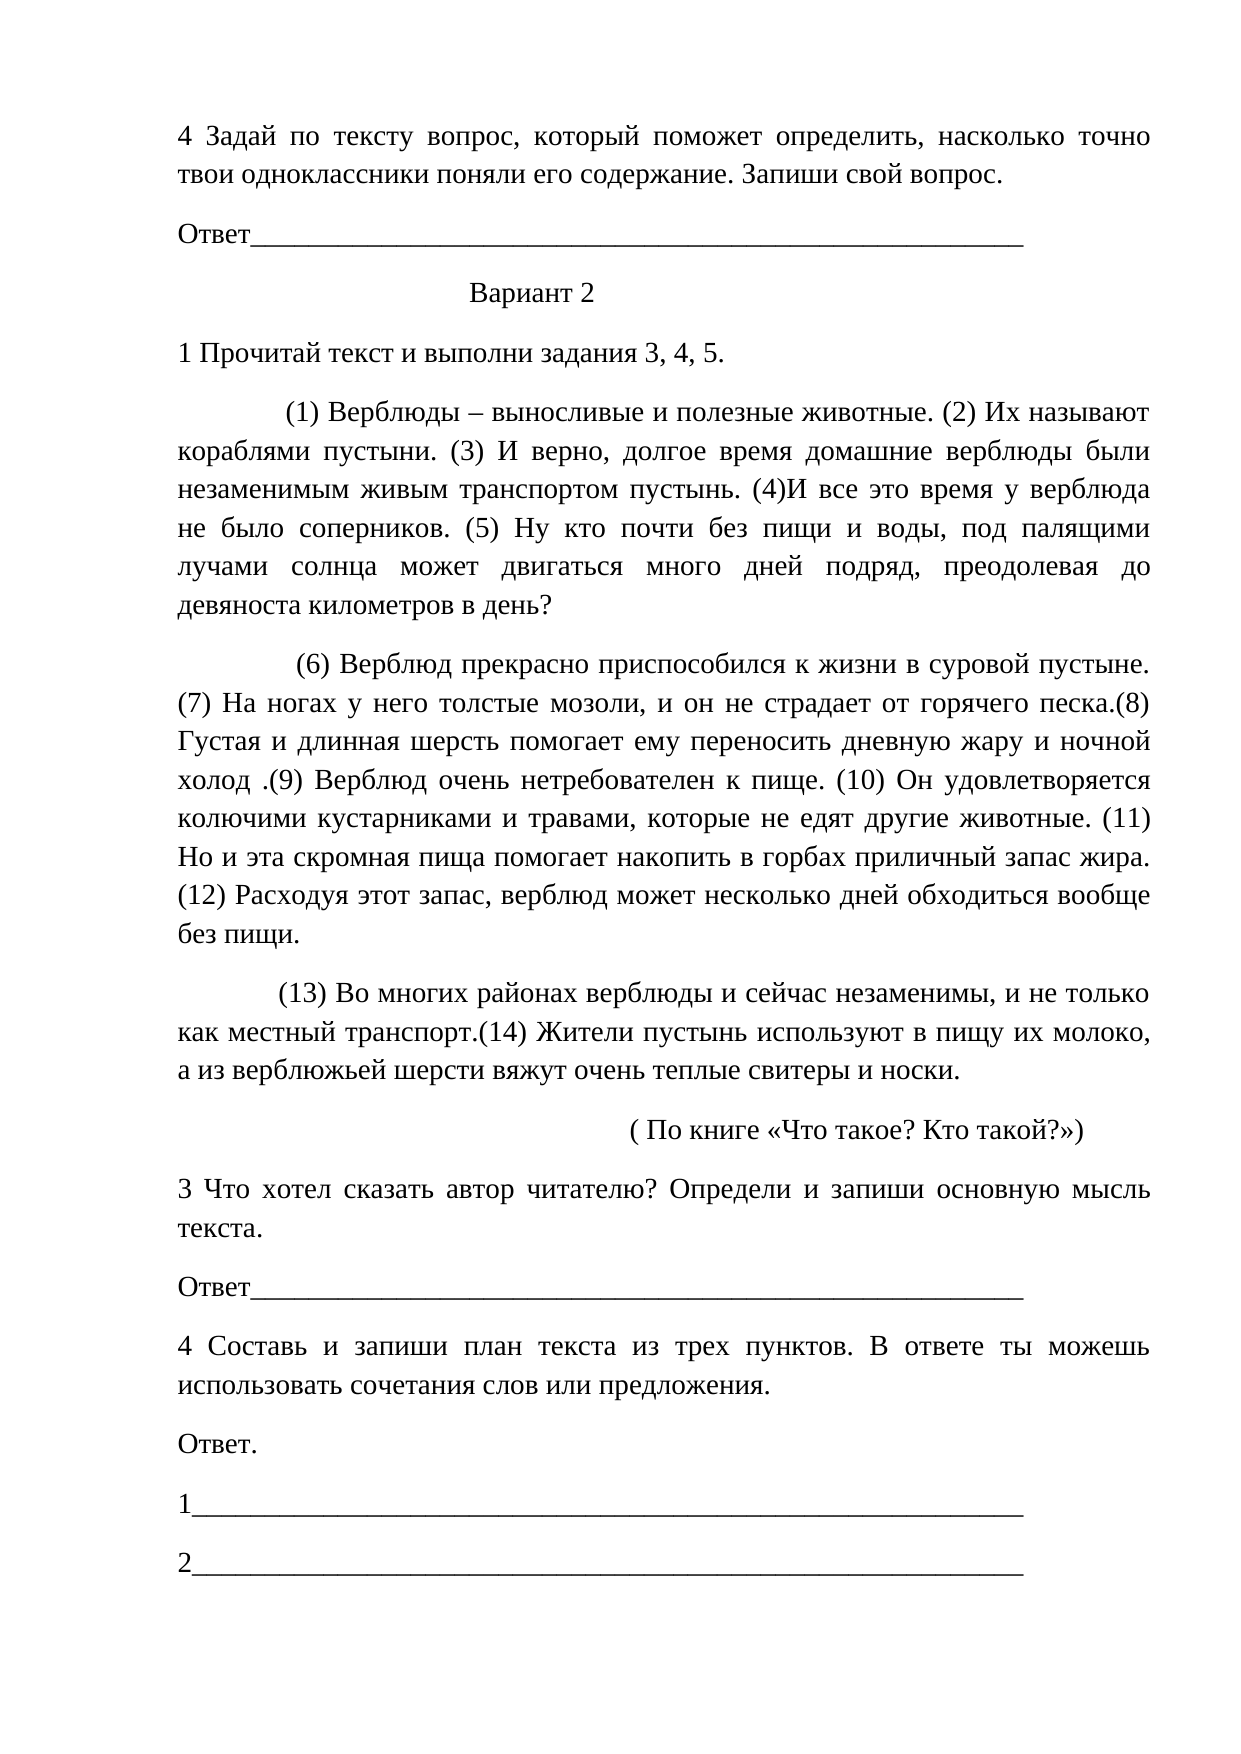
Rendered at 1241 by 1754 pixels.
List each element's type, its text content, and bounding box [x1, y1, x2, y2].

text Ответ_____________________________________________________ [177, 1269, 1152, 1303]
text (13) Во многих районах верблюды и сейчас незаменимы, и не только как местный транспорт.(14) Жители пустынь используют в пищу их молоко, а из верблюжьей шерсти вяжут очень теплые свитеры и носки. [177, 975, 1152, 1086]
text 1_________________________________________________________ [177, 1486, 1152, 1519]
text (1) Верблюды – выносливые и полезные животные. (2) Их называют кораблями пустыни. (3) И верно, долгое время домашние верблюды были незаменимым живым транспортом пустынь. (4)И все это время у верблюда не было соперников. (5) Ну кто почти без пищи и воды, под палящими лучами солнца может двигаться много дней подряд, преодолевая до девяноста километров в день? [177, 394, 1152, 620]
text 1 Прочитай текст и выполни задания 3, 4, 5. [177, 335, 1152, 368]
text ( По книге «Что такое? Кто такой?») [177, 1112, 1152, 1145]
text 4 Задай по тексту вопрос, который поможет определить, насколько точно твои одноклассники поняли его содержание. Запиши свой вопрос. [177, 118, 1152, 190]
text Ответ_____________________________________________________ [177, 216, 1152, 249]
text (6) Верблюд прекрасно приспособился к жизни в суровой пустыне. (7) На ногах у него толстые мозоли, и он не страдает от горячего песка.(8) Густая и длинная шерсть помогает ему переносить дневную жару и ночной холод .(9) Верблюд очень нетребователен к пище. (10) Он удовлетворяется колючими кустарниками и травами, которые не едят другие животные. (11) Но и эта скромная пища помогает накопить в горбах приличный запас жира.(12) Расходуя этот запас, верблюд может несколько дней обходиться вообще без пищи. [177, 646, 1152, 949]
text Вариант 2 [177, 275, 1152, 309]
text 2_________________________________________________________ [177, 1545, 1152, 1579]
text 4 Составь и запиши план текста из трех пунктов. В ответе ты можешь использовать сочетания слов или предложения. [177, 1328, 1152, 1401]
text 3 Что хотел сказать автор читателю? Определи и запиши основную мысль текста. [177, 1171, 1152, 1243]
text Ответ. [177, 1426, 1152, 1460]
